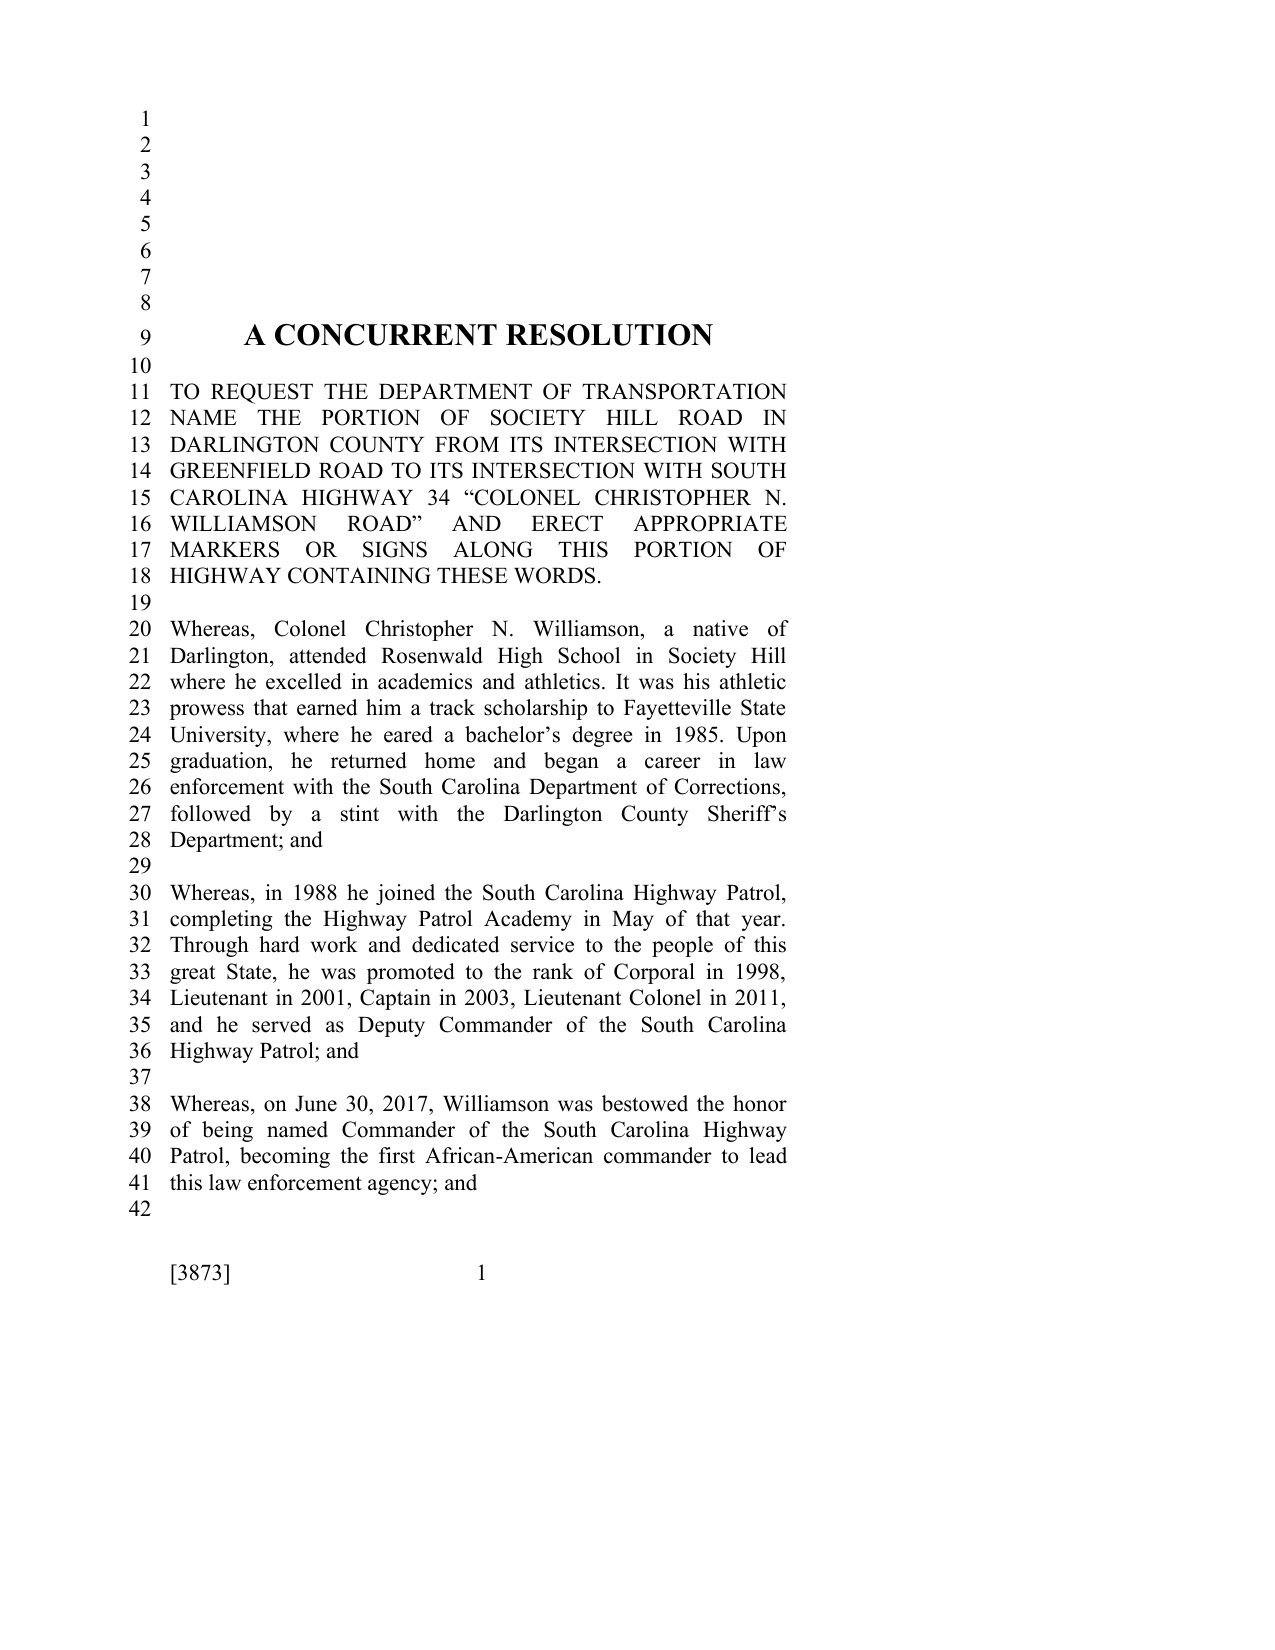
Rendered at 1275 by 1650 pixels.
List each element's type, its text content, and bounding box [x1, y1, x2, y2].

text A CONCURRENT RESOLUTION [169, 316, 787, 352]
text Whereas, on June 30, 2017, Williamson was bestowed the honor of being named Commander of the South Carolina Highway Patrol, becoming the first African-American commander to lead this law enforcement agency; and [169, 1090, 787, 1195]
text Whereas, Colonel Christopher N. Williamson, a native of Darlington, attended Rosenwald High School in Society Hill where he excelled in academics and athletics. It was his athletic prowess that earned him a track scholarship to Fayetteville State University, where he eared a bachelor’s degree in 1985. Upon graduation, he returned home and began a career in law enforcement with the South Carolina Department of Corrections, followed by a stint with the Darlington County Sheriff’s Department; and [169, 615, 787, 852]
text Whereas, in 1988 he joined the South Carolina Highway Patrol, completing the Highway Patrol Academy in May of that year. Through hard work and dedicated service to the people of this great State, he was promoted to the rank of Corporal in 1998, Lieutenant in 2001, Captain in 2003, Lieutenant Colonel in 2011, and he served as Deputy Commander of the South Carolina Highway Patrol; and [169, 879, 787, 1063]
text TO REQUEST THE DEPARTMENT OF TRANSPORTATION NAME THE PORTION OF SOCIETY HILL ROAD IN DARLINGTON COUNTY FROM ITS INTERSECTION WITH GREENFIELD ROAD TO ITS INTERSECTION WITH SOUTH CAROLINA HIGHWAY 34 “COLONEL CHRISTOPHER N. WILLIAMSON ROAD” AND ERECT APPROPRIATE MARKERS OR SIGNS ALONG THIS PORTION OF HIGHWAY CONTAINING THESE WORDS. [169, 378, 787, 589]
